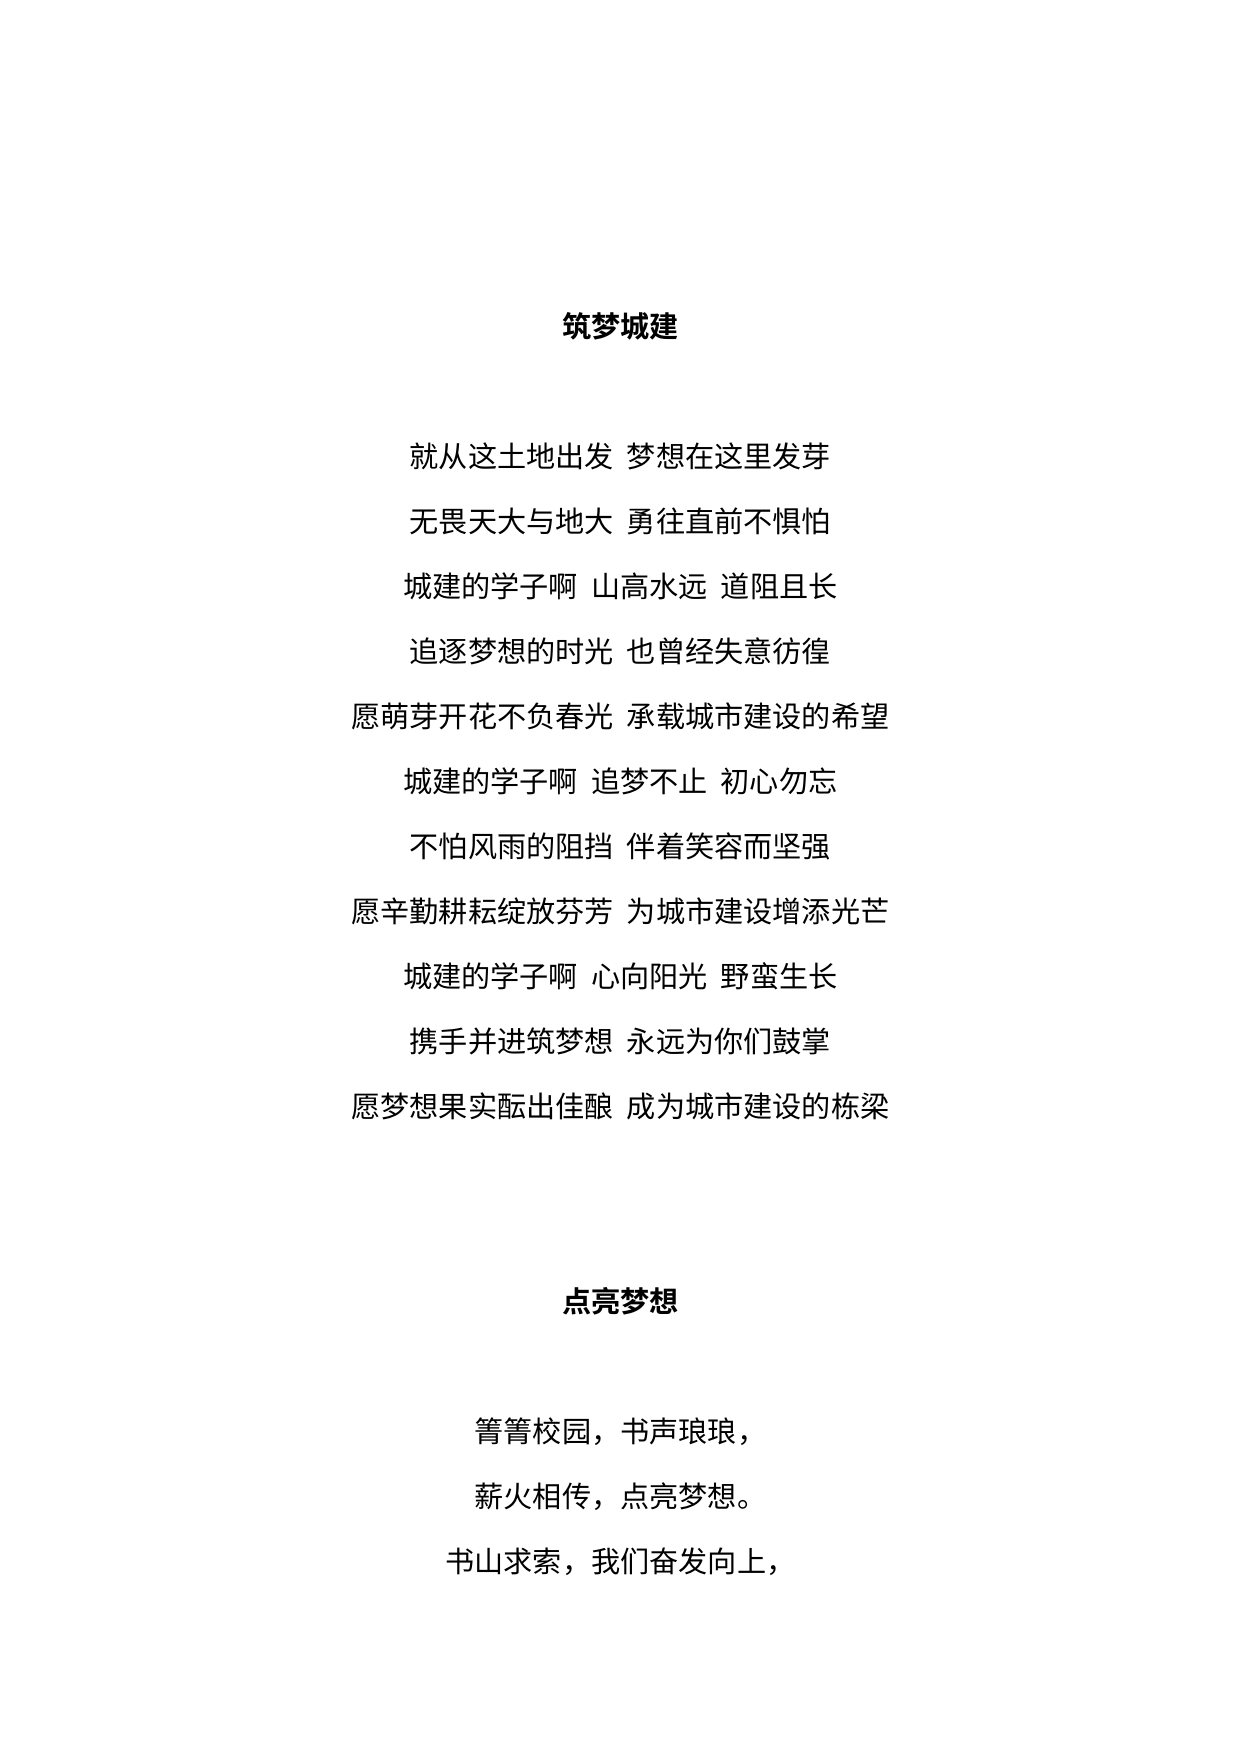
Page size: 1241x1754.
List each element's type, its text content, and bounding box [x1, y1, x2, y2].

text 箐箐校园，书声琅琅， [187, 1397, 1053, 1462]
text 愿梦想果实酝出佳酿 成为城市建设的栋梁 [187, 1072, 1053, 1137]
text 就从这土地出发 梦想在这里发芽 [187, 422, 1053, 487]
text 愿辛勤耕耘绽放芬芳 为城市建设增添光芒 [187, 877, 1053, 942]
text 无畏天大与地大 勇往直前不惧怕 [187, 487, 1053, 552]
text 薪火相传，点亮梦想。 [187, 1462, 1053, 1527]
text 城建的学子啊 追梦不止 初心勿忘 [187, 747, 1053, 812]
text 愿萌芽开花不负春光 承载城市建设的希望 [187, 682, 1053, 747]
text 不怕风雨的阻挡 伴着笑容而坚强 [187, 812, 1053, 877]
text 城建的学子啊 心向阳光 野蛮生长 [187, 942, 1053, 1007]
text 筑梦城建 [187, 292, 1053, 357]
text 点亮梦想 [187, 1267, 1053, 1332]
text 携手并进筑梦想 永远为你们鼓掌 [187, 1007, 1053, 1072]
text 书山求索，我们奋发向上， [187, 1527, 1053, 1592]
text 城建的学子啊 山高水远 道阻且长 [187, 552, 1053, 617]
text 追逐梦想的时光 也曾经失意彷徨 [187, 617, 1053, 682]
